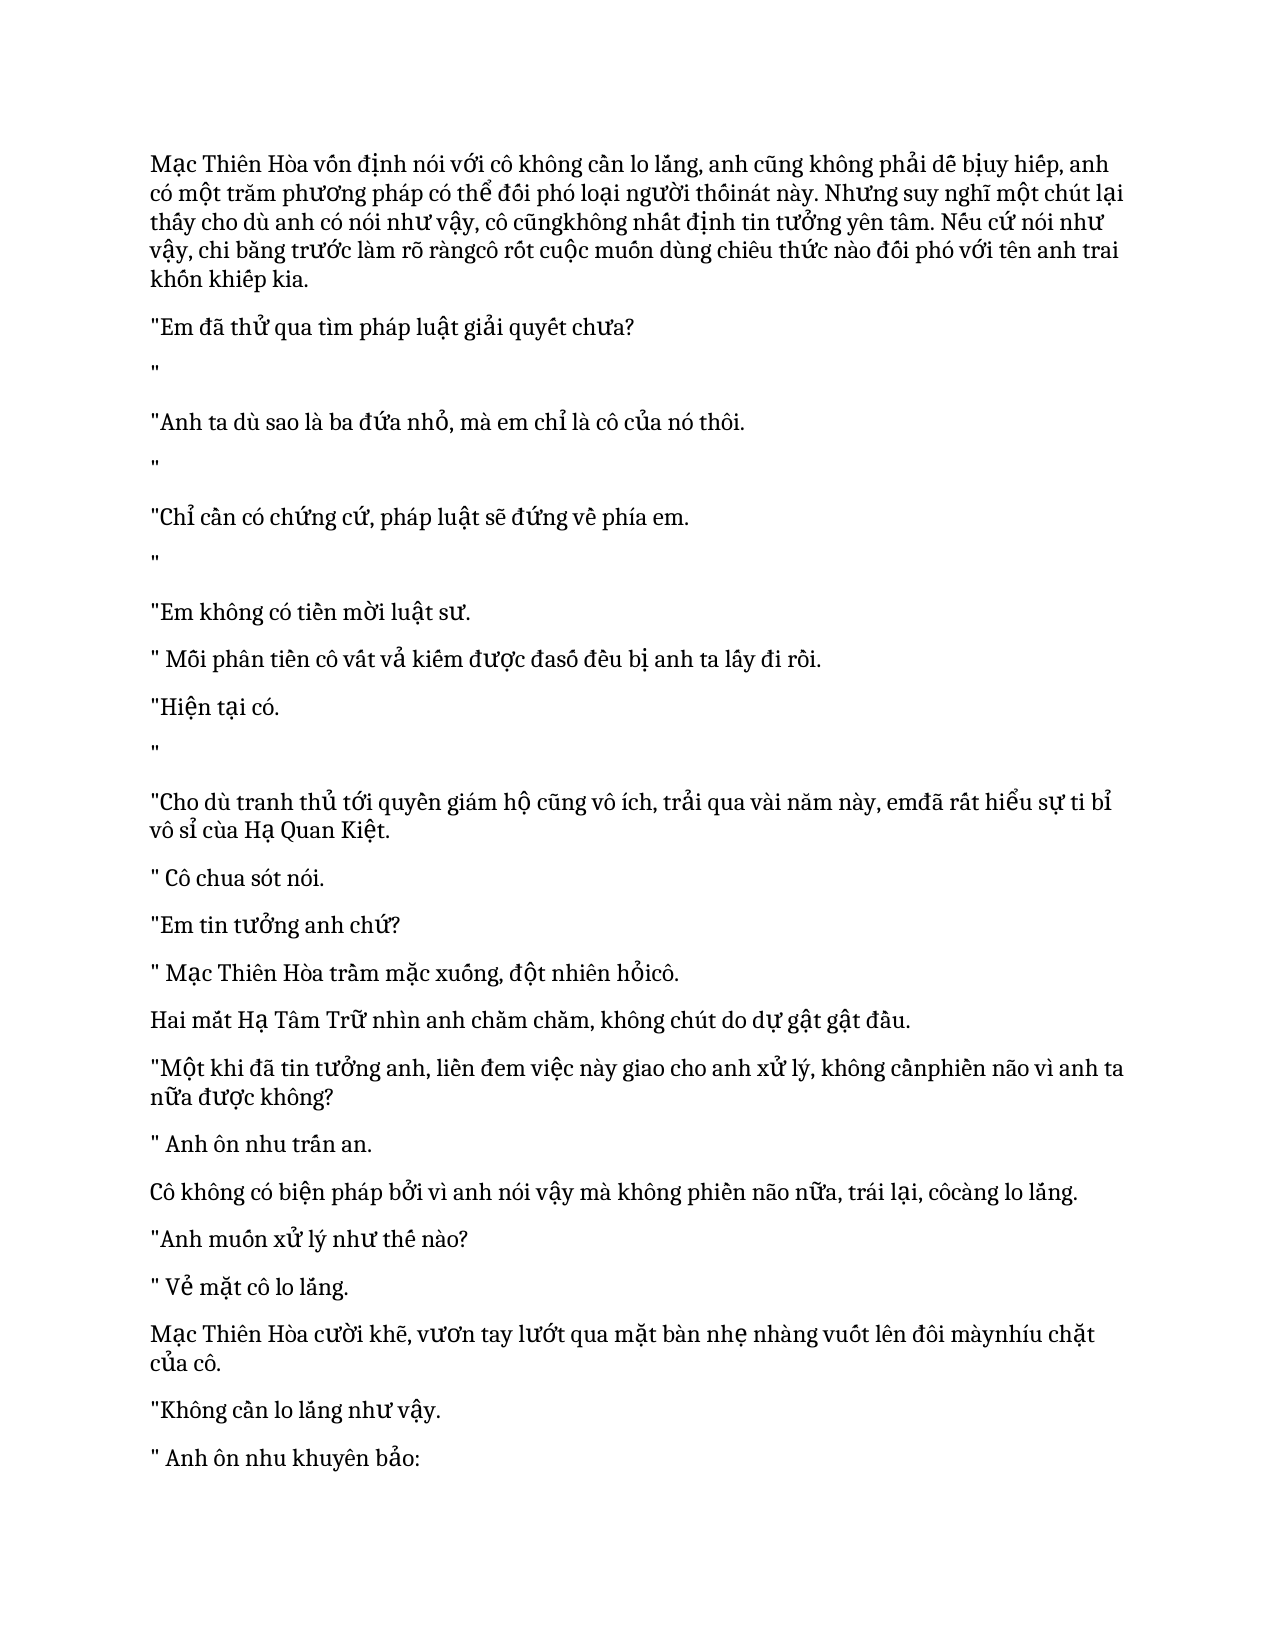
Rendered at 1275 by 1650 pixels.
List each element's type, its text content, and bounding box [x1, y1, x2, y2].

text "Cho dù tranh thủ tới quyền giám hộ cũng vô ích, trải qua vài năm này, emđã rất hiểu sự ti bỉ vô sỉ cùa Hạ Quan Kiệt. [150, 787, 1125, 845]
text "Em tin tưởng anh chứ? [150, 911, 1125, 940]
text " Anh ôn nhu trấn an. [150, 1130, 1125, 1159]
text "Anh ta dù sao là ba đứa nhỏ, mà em chỉ là cô của nó thôi. [150, 407, 1125, 436]
text Cô không có biện pháp bởi vì anh nói vậy mà không phiền não nữa, trái lại, côcàng lo lắng. [150, 1177, 1125, 1206]
text "Một khi đã tin tưởng anh, liền đem việc này giao cho anh xử lý, không cầnphiền não vì anh ta nữa được không? [150, 1054, 1125, 1111]
text "Không cần lo lắng như vậy. [150, 1396, 1125, 1425]
text "Anh muốn xử lý như thế nào? [150, 1225, 1125, 1254]
text " Vẻ mặt cô lo lắng. [150, 1272, 1125, 1301]
text "Hiện tại có. [150, 692, 1125, 721]
text "Em đã thử qua tìm pháp luật giải quyết chưa? [150, 312, 1125, 341]
text " [150, 550, 1125, 579]
text Mạc Thiên Hòa cười khẽ, vươn tay lướt qua mặt bàn nhẹ nhàng vuốt lên đôi màynhíu chặt của cô. [150, 1320, 1125, 1377]
text Mạc Thiên Hòa vốn định nói với cô không cần lo lắng, anh cũng không phải dễ bịuy hiếp, anh có một trăm phương pháp có thể đối phó loại người thốinát này. Nhưng suy nghĩ một chút lại thấy cho dù anh có nói như vậy, cô cũngkhông nhất định tin tưởng yên tâm. Nếu cứ nói như vậy, chi bằng trước làm rõ ràngcô rốt cuộc muốn dùng chiêu thức nào đối phó với tên anh trai khốn khiếp kia. [150, 150, 1125, 294]
text " [150, 360, 1125, 389]
text "Chỉ cần có chứng cứ, pháp luật sẽ đứng về phía em. [150, 502, 1125, 531]
text " Cô chua sót nói. [150, 864, 1125, 892]
text "Em không có tiền mời luật sư. [150, 597, 1125, 626]
text Hai mắt Hạ Tâm Trữ nhìn anh chằm chằm, không chút do dự gật gật đầu. [150, 1006, 1125, 1035]
text " [150, 455, 1125, 484]
text " [150, 740, 1125, 769]
text " Anh ôn nhu khuyên bảo: [150, 1444, 1125, 1472]
text " Mỗi phân tiền cô vất vả kiếm được đasố đều bị anh ta lấy đi rồi. [150, 645, 1125, 674]
text " Mạc Thiên Hòa trầm mặc xuống, đột nhiên hỏicô. [150, 959, 1125, 987]
